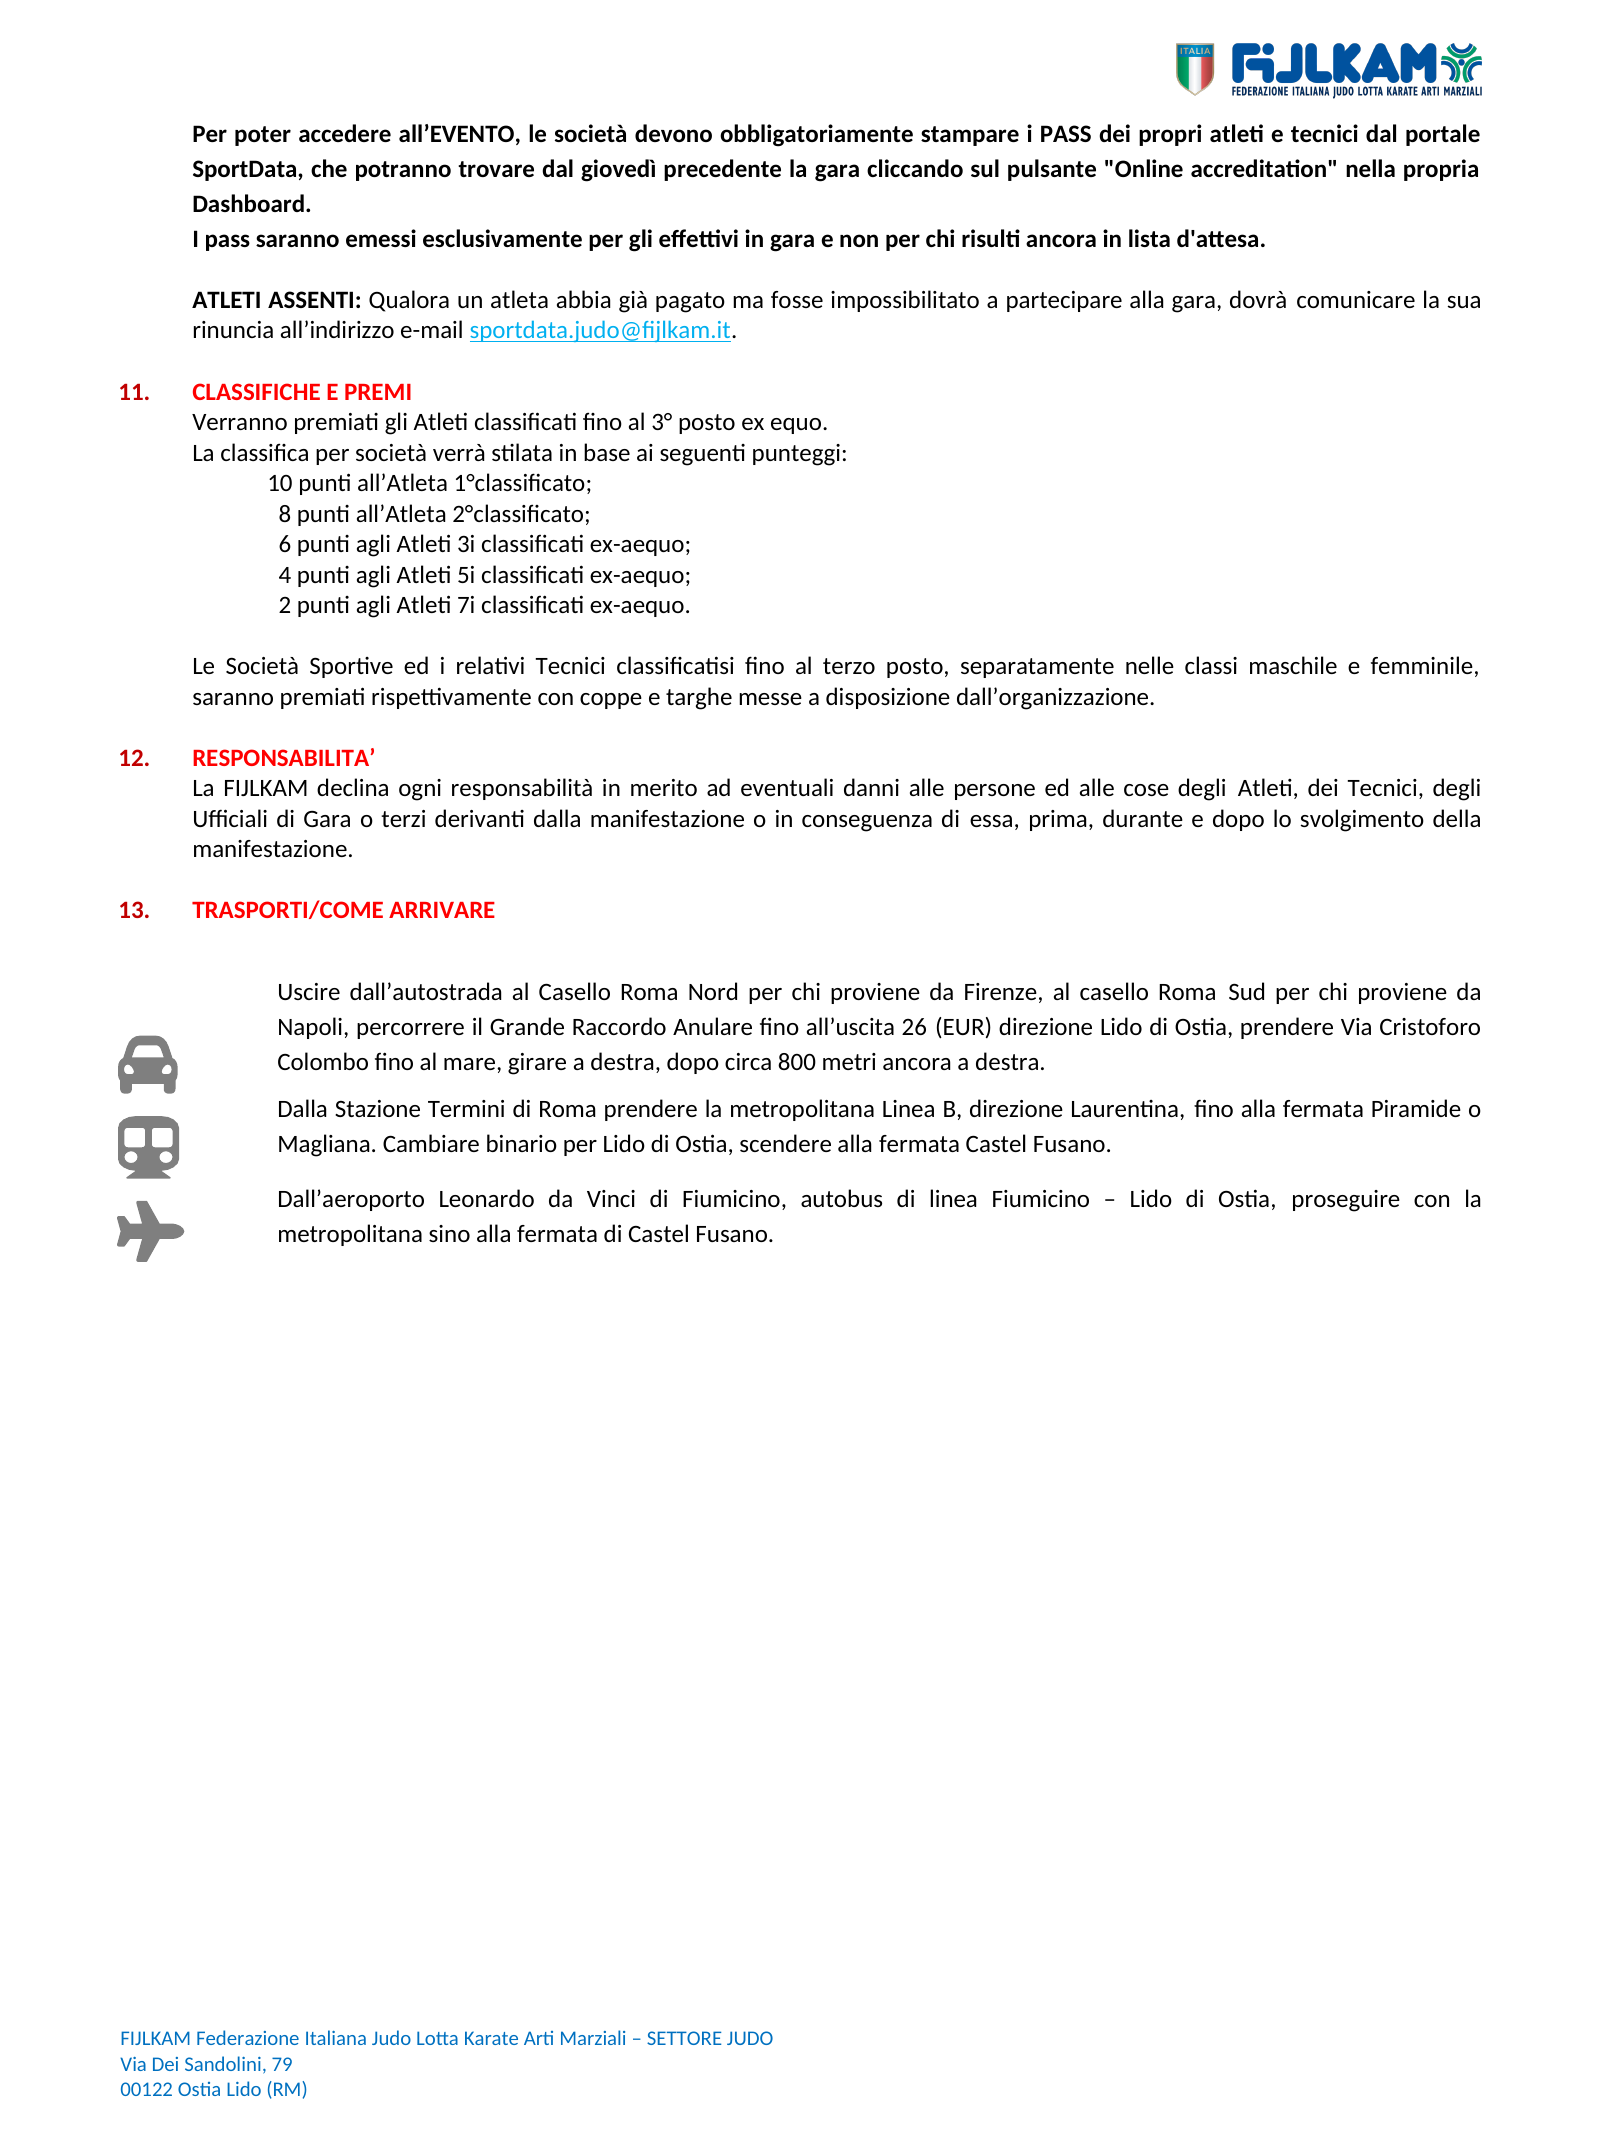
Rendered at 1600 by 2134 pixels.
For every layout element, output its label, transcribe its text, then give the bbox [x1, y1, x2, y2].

text 6 punti agli Atleti 3i classificati ex-aequo; [192, 528, 1482, 559]
subtitle CLASSIFICHE E PREMI [118, 376, 1482, 406]
text Le Società Sportive ed i relativi Tecnici classificatisi fino al terzo posto, separatamente nelle classi maschile e femminile, saranno premiati rispettivamente con coppe e targhe messe a disposizione dall’organizzazione. [192, 650, 1482, 711]
text Dalla Stazione Termini di Roma prendere la metropolitana Linea B, direzione Laurentina, fino alla fermata Piramide o Magliana. Cambiare binario per Lido di Ostia, scendere alla fermata Castel Fusano. [277, 1093, 1482, 1158]
picture [1160, 37, 1482, 102]
list RESPONSABILITA’ [118, 742, 1482, 772]
text 10 punti all’Atleta 1°classificato; [192, 467, 1482, 498]
text Uscire dall’autostrada al Casello Roma Nord per chi proviene da Firenze, al casello Roma Sud per chi proviene da Napoli, percorrere il Grande Raccordo Anulare fino all’uscita 26 (EUR) direzione Lido di Ostia, prendere Via Cristoforo Colombo fino al mare, girare a destra, dopo circa 800 metri ancora a destra. [277, 976, 1482, 1076]
text 2 punti agli Atleti 7i classificati ex-aequo. [192, 589, 1482, 620]
text 4 punti agli Atleti 5i classificati ex-aequo; [192, 559, 1482, 589]
subtitle Verranno premiati gli Atleti classificati fino al 3° posto ex equo. [192, 406, 1482, 437]
text ATLETI ASSENTI: Qualora un atleta abbia già pagato ma fosse impossibilitato a partecipare alla gara, dovrà comunicare la sua rinuncia all’indirizzo e-mail sportdata.judo@fijlkam.it. [192, 284, 1482, 345]
text Per poter accedere all’EVENTO, le società devono obbligatoriamente stampare i PASS dei propri atleti e tecnici dal portale SportData, che potranno trovare dal giovedì precedente la gara cliccando sul pulsante "Online accreditation" nella propria Dashboard. [192, 118, 1482, 219]
text Dall’aeroporto Leonardo da Vinci di Fiumicino, autobus di linea Fiumicino – Lido di Ostia, proseguire con la metropolitana sino alla fermata di Castel Fusano. [277, 1183, 1482, 1248]
text I pass saranno emessi esclusivamente per gli effettivi in gara e non per chi risulti ancora in lista d'attesa. [192, 223, 1482, 254]
subtitle La classifica per società verrà stilata in base ai seguenti punteggi: [192, 437, 1482, 467]
text 8 punti all’Atleta 2°classificato; [192, 498, 1482, 528]
list La FIJLKAM declina ogni responsabilità in merito ad eventuali danni alle persone ed alle cose degli Atleti, dei Tecnici, degli Ufficiali di Gara o terzi derivanti dalla manifestazione o in conseguenza di essa, prima, durante e dopo lo svolgimento della manifestazione. [192, 772, 1482, 864]
list TRASPORTI/COME ARRIVARE [118, 894, 1482, 925]
